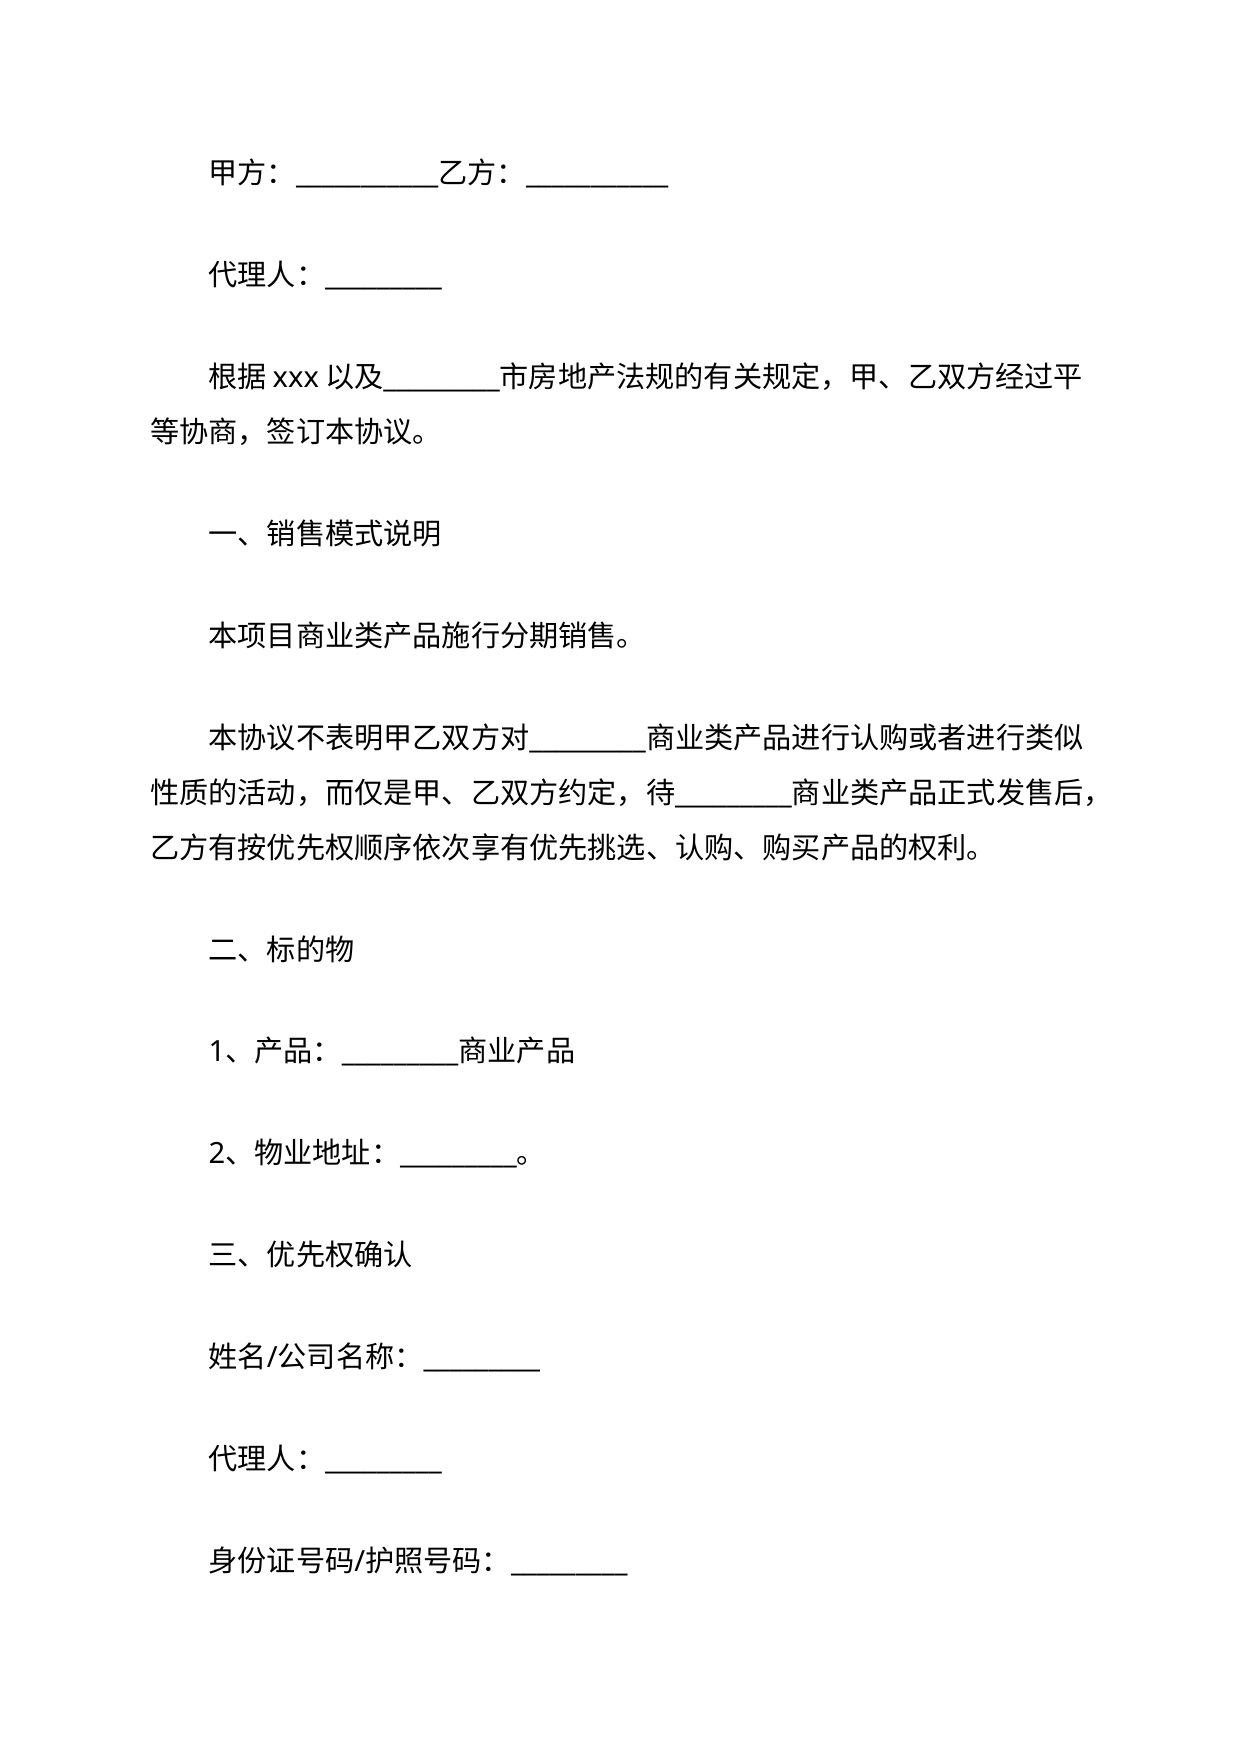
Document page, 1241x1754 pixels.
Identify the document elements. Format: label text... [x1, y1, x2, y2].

text 2、物业地址：_________。 [150, 1130, 1090, 1172]
text 代理人：_________ [150, 252, 1090, 294]
text 1、产品：_________商业产品 [150, 1028, 1090, 1070]
text 一、销售模式说明 [150, 511, 1090, 553]
text 身份证号码/护照号码：_________ [150, 1537, 1090, 1580]
text 本项目商业类产品施行分期销售。 [150, 612, 1090, 655]
text 甲方：___________乙方：___________ [150, 150, 1090, 192]
text 本协议不表明甲乙双方对_________商业类产品进行认购或者进行类似性质的活动，而仅是甲、乙双方约定，待_________商业类产品正式发售后，乙方有按优先权顺序依次享有优先挑选、认购、购买产品的权利。 [150, 714, 1090, 867]
text 二、标的物 [150, 926, 1090, 968]
text 姓名/公司名称：_________ [150, 1333, 1090, 1376]
text 代理人：_________ [150, 1436, 1090, 1478]
text 根据xxx以及_________市房地产法规的有关规定，甲、乙双方经过平等协商，签订本协议。 [150, 354, 1090, 451]
text 三、优先权确认 [150, 1232, 1090, 1274]
